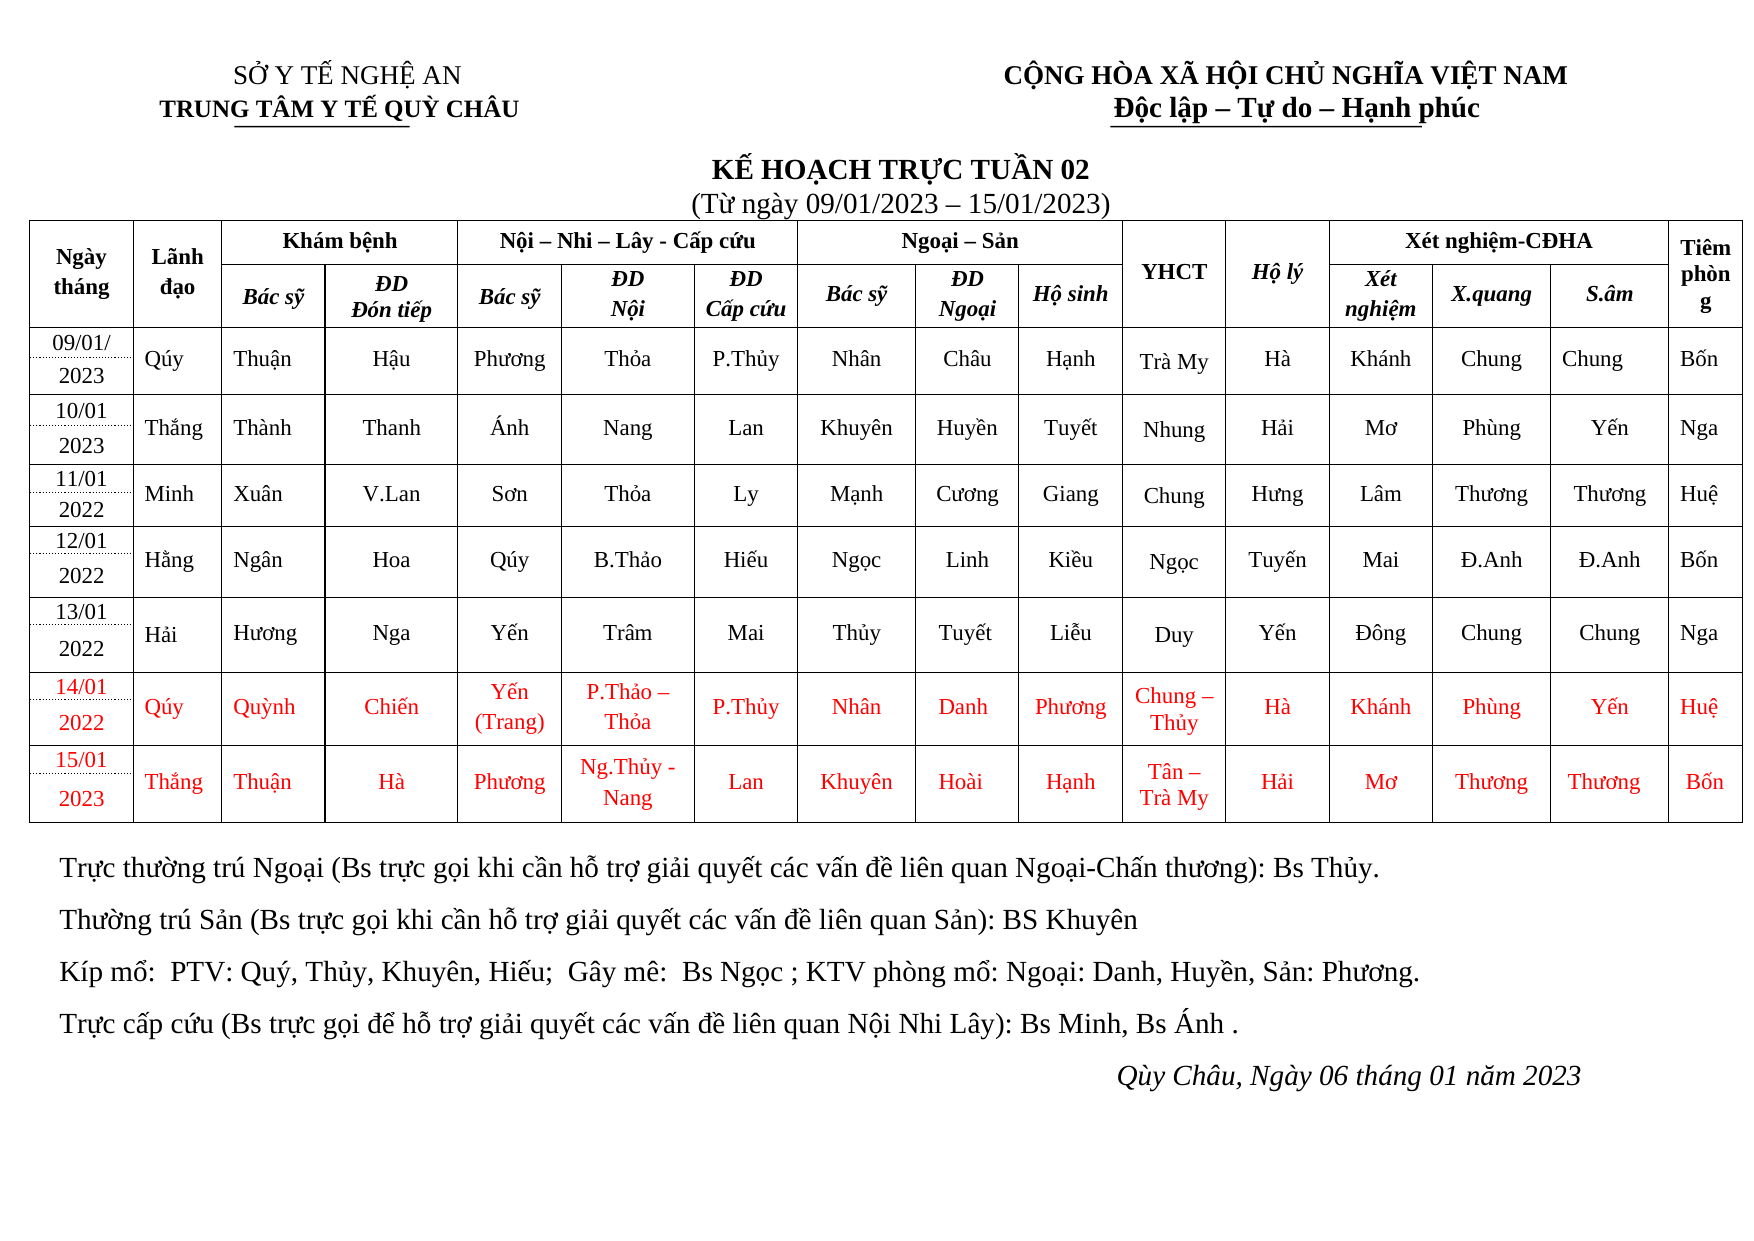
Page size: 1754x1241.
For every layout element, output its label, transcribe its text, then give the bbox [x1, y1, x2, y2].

table_cell Hưng [1226, 465, 1329, 526]
table_cell Hải [134, 598, 221, 672]
table_cell Thành [222, 395, 324, 464]
table_cell P.Thảo – Thỏa [562, 673, 694, 745]
table_cell Hộ sinh [1019, 265, 1122, 327]
table_cell Chiến [326, 673, 457, 745]
table_cell Thanh [326, 395, 457, 464]
table_cell Hạnh [1019, 328, 1122, 394]
table_header YHCT [1123, 221, 1225, 327]
table_cell 09/01/ [30, 328, 133, 357]
table_cell Thủy [798, 598, 915, 672]
text TRUNG TÂM Y TẾ QUỲ CHÂU Độc lập – Tự do – Hạnh phúc [59, 90, 1742, 124]
table_cell Ngân [222, 527, 324, 597]
table_cell Chung [1433, 598, 1550, 672]
table_cell S.âm [1551, 265, 1668, 327]
table_header Tiêm phòng [1669, 221, 1742, 327]
table_cell Ly [695, 465, 797, 526]
table_cell Nang [562, 395, 694, 464]
table_cell 14/01 [30, 673, 133, 699]
table_cell 11/01 [30, 465, 133, 492]
table_cell Xét nghiệm [1330, 265, 1432, 327]
table_cell Tân – Trà My [1123, 746, 1225, 822]
table_cell P.Thủy [695, 673, 797, 745]
table_cell Trà My [1123, 328, 1225, 394]
table_cell Duy [1123, 598, 1225, 672]
table_cell Khánh [1330, 673, 1432, 745]
table_header Ngày tháng [30, 221, 133, 327]
table_cell Lan [695, 746, 797, 822]
table_cell Lâm [1330, 465, 1432, 526]
table_cell Huyền [916, 395, 1018, 464]
table_cell ĐD Ngoại [916, 265, 1018, 327]
table_cell Bác sỹ [798, 265, 915, 327]
table_cell Phương [458, 328, 561, 394]
text SỞ Y TẾ NGHỆ AN CỘNG HÒA XÃ HỘI CHỦ NGHĨA VIỆT NAM [59, 59, 1742, 90]
table_cell Yến [1551, 673, 1668, 745]
table_header Khám bệnh [222, 221, 457, 264]
table_header Hộ lý [1226, 221, 1329, 327]
table_cell Phùng [1433, 673, 1550, 745]
table_cell 12/01 [30, 527, 133, 553]
table_cell Hương [222, 598, 324, 672]
table_cell Nga [1669, 395, 1742, 464]
table_cell Thắng [134, 395, 221, 464]
table_cell Ánh [458, 395, 561, 464]
table_cell Tuyến [1226, 527, 1329, 597]
table_header Ngoại – Sản [798, 221, 1122, 264]
text KẾ HOẠCH TRỰC TUẦN 02 [59, 152, 1742, 186]
table_header Nội – Nhi – Lây - Cấp cứu [458, 221, 797, 264]
table_cell Bốn [1669, 746, 1742, 822]
table_cell Bác sỹ [458, 265, 561, 327]
table_cell 2023 [30, 425, 133, 464]
table_cell 2023 [30, 773, 133, 822]
table_cell Danh [916, 673, 1018, 745]
table_cell 13/01 [30, 598, 133, 624]
table_cell Qúy [134, 673, 221, 745]
table_cell Chung – Thủy [1123, 673, 1225, 745]
text Thường trú Sản (Bs trực gọi khi cần hỗ trợ giải quyết các vấn đề liên quan Sản): BS Khuyên [59, 888, 1742, 940]
table_cell Kiều [1019, 527, 1122, 597]
table_cell Mơ [1330, 746, 1432, 822]
table_cell Chung [1551, 328, 1668, 394]
table_cell 15/01 [30, 746, 133, 772]
table_cell Khuyên [798, 746, 915, 822]
table_cell 10/01 [30, 395, 133, 425]
table_cell Hạnh [1019, 746, 1122, 822]
table_cell Thuận [222, 746, 324, 822]
table_cell Thỏa [562, 328, 694, 394]
table_cell Hà [1226, 328, 1329, 394]
table_cell Chung [1123, 465, 1225, 526]
table_cell Yến [1551, 395, 1668, 464]
table_cell Qúy [458, 527, 561, 597]
table_cell Mai [1330, 527, 1432, 597]
table_cell Hoa [326, 527, 457, 597]
table_cell Mai [695, 598, 797, 672]
table_cell Đ.Anh [1551, 527, 1668, 597]
table_cell Hải [1226, 395, 1329, 464]
table_cell Xuân [222, 465, 324, 526]
table_cell Hậu [326, 328, 457, 394]
table_cell Phương [1019, 673, 1122, 745]
table_cell Hà [326, 746, 457, 822]
table_cell Chung [1433, 328, 1550, 394]
table_cell Huệ [1669, 673, 1742, 745]
table_cell Thương [1551, 465, 1668, 526]
table_cell Giang [1019, 465, 1122, 526]
table_cell Bốn [1669, 328, 1742, 394]
table_cell Thỏa [562, 465, 694, 526]
table_cell Qúy [134, 328, 221, 394]
text Qùy Châu, Ngày 06 tháng 01 năm 2023 [59, 1044, 1742, 1096]
table_cell P.Thủy [695, 328, 797, 394]
table_cell Nga [326, 598, 457, 672]
table_cell Hà [1226, 673, 1329, 745]
table_cell Quỳnh [222, 673, 324, 745]
table_cell 2023 [30, 357, 133, 394]
table_cell Thương [1433, 465, 1550, 526]
table_cell 2022 [30, 492, 133, 526]
table_cell Thắng [134, 746, 221, 822]
text Trực cấp cứu (Bs trực gọi để hỗ trợ giải quyết các vấn đề liên quan Nội Nhi Lây): Bs Minh, Bs Ánh . [59, 992, 1742, 1044]
table_header Xét nghiệm-CĐHA [1330, 221, 1668, 264]
table_cell Minh [134, 465, 221, 526]
table_cell Thuận [222, 328, 324, 394]
table_cell Ngọc [798, 527, 915, 597]
table_cell Nhân [798, 673, 915, 745]
text (Từ ngày 09/01/2023 – 15/01/2023) [59, 186, 1742, 219]
table_cell ĐD Đón tiếp [326, 265, 457, 327]
table_cell Tuyết [916, 598, 1018, 672]
table_cell 2022 [30, 699, 133, 745]
table_cell Yến (Trang) [458, 673, 561, 745]
table_cell Nga [1669, 598, 1742, 672]
table_cell Sơn [458, 465, 561, 526]
table_cell ĐD Cấp cứu [695, 265, 797, 327]
table_cell Chung [1551, 598, 1668, 672]
table_cell Liễu [1019, 598, 1122, 672]
table_cell Mơ [1330, 395, 1432, 464]
table_cell 2022 [30, 624, 133, 672]
table_cell Thương [1433, 746, 1550, 822]
table_cell Trâm [562, 598, 694, 672]
table_cell 2022 [30, 553, 133, 597]
table_cell Bốn [1669, 527, 1742, 597]
table_cell Khánh [1330, 328, 1432, 394]
table_cell Hiếu [695, 527, 797, 597]
table_cell ĐD Nội [562, 265, 694, 327]
table_cell Cương [916, 465, 1018, 526]
table_cell Lan [695, 395, 797, 464]
table_cell Yến [458, 598, 561, 672]
text Kíp mổ: PTV: Quý, Thủy, Khuyên, Hiếu; Gây mê: Bs Ngọc ; KTV phòng mổ: Ngoại: Danh, Huyền, Sản: Phương. [59, 940, 1742, 992]
table_cell Hằng [134, 527, 221, 597]
table_cell Huệ [1669, 465, 1742, 526]
table_cell Mạnh [798, 465, 915, 526]
table_cell Nhung [1123, 395, 1225, 464]
table_cell Phùng [1433, 395, 1550, 464]
table_cell Yến [1226, 598, 1329, 672]
table_cell Châu [916, 328, 1018, 394]
table_cell X.quang [1433, 265, 1550, 327]
table_cell Đông [1330, 598, 1432, 672]
table_header Lãnh đạo [134, 221, 221, 327]
table_cell Hải [1226, 746, 1329, 822]
table_cell Linh [916, 527, 1018, 597]
table_cell Ngọc [1123, 527, 1225, 597]
table_cell Đ.Anh [1433, 527, 1550, 597]
table_cell Bác sỹ [222, 265, 324, 327]
table_cell Ng.Thủy - Nang [562, 746, 694, 822]
table_cell Phương [458, 746, 561, 822]
table_cell V.Lan [326, 465, 457, 526]
text Trực thường trú Ngoại (Bs trực gọi khi cần hỗ trợ giải quyết các vấn đề liên quan Ngoại-Chấn thương): Bs Thủy. [59, 836, 1742, 888]
table_cell Hoài [916, 746, 1018, 822]
table_cell Thương [1551, 746, 1668, 822]
table_cell Khuyên [798, 395, 915, 464]
table_cell Tuyết [1019, 395, 1122, 464]
table_cell B.Thảo [562, 527, 694, 597]
table_cell Nhân [798, 328, 915, 394]
